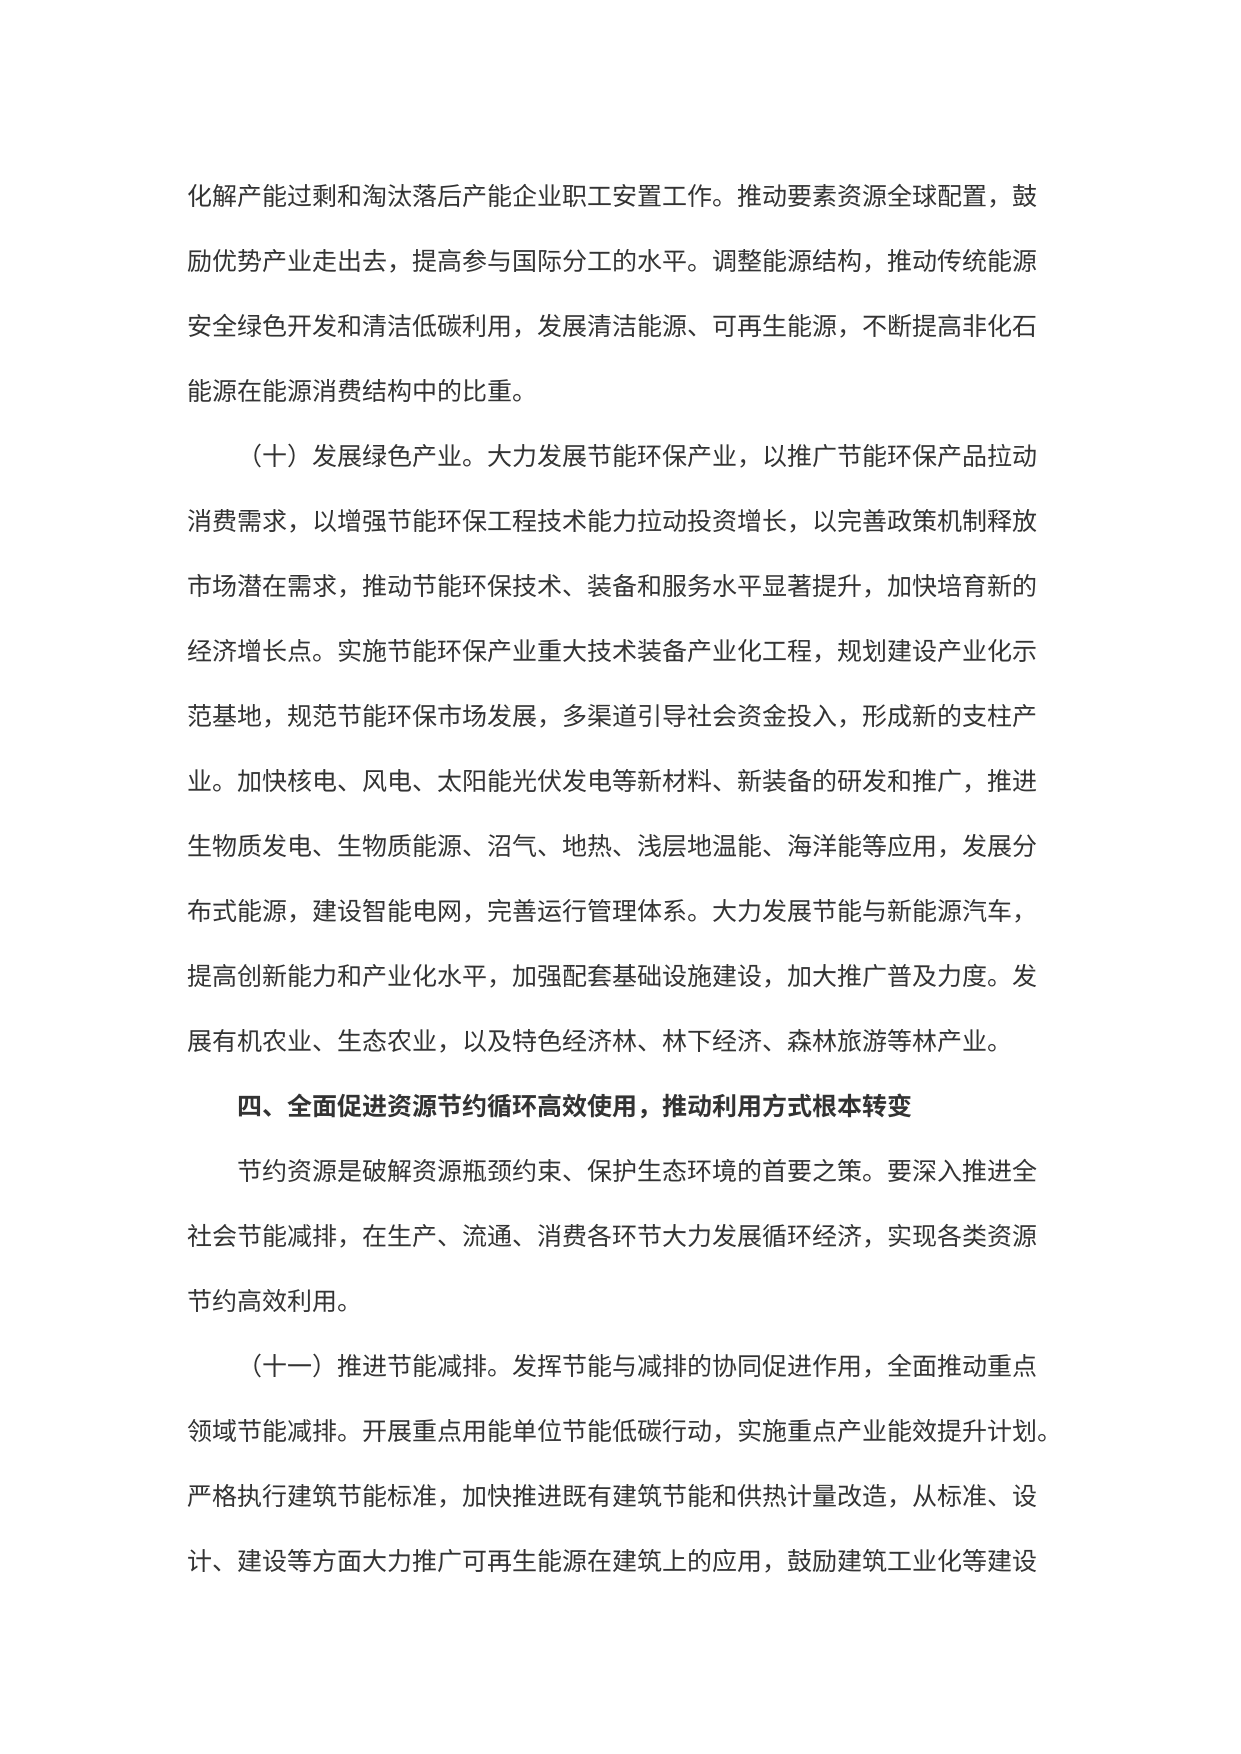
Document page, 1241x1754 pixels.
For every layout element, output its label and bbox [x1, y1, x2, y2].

text [187, 162, 1053, 1592]
